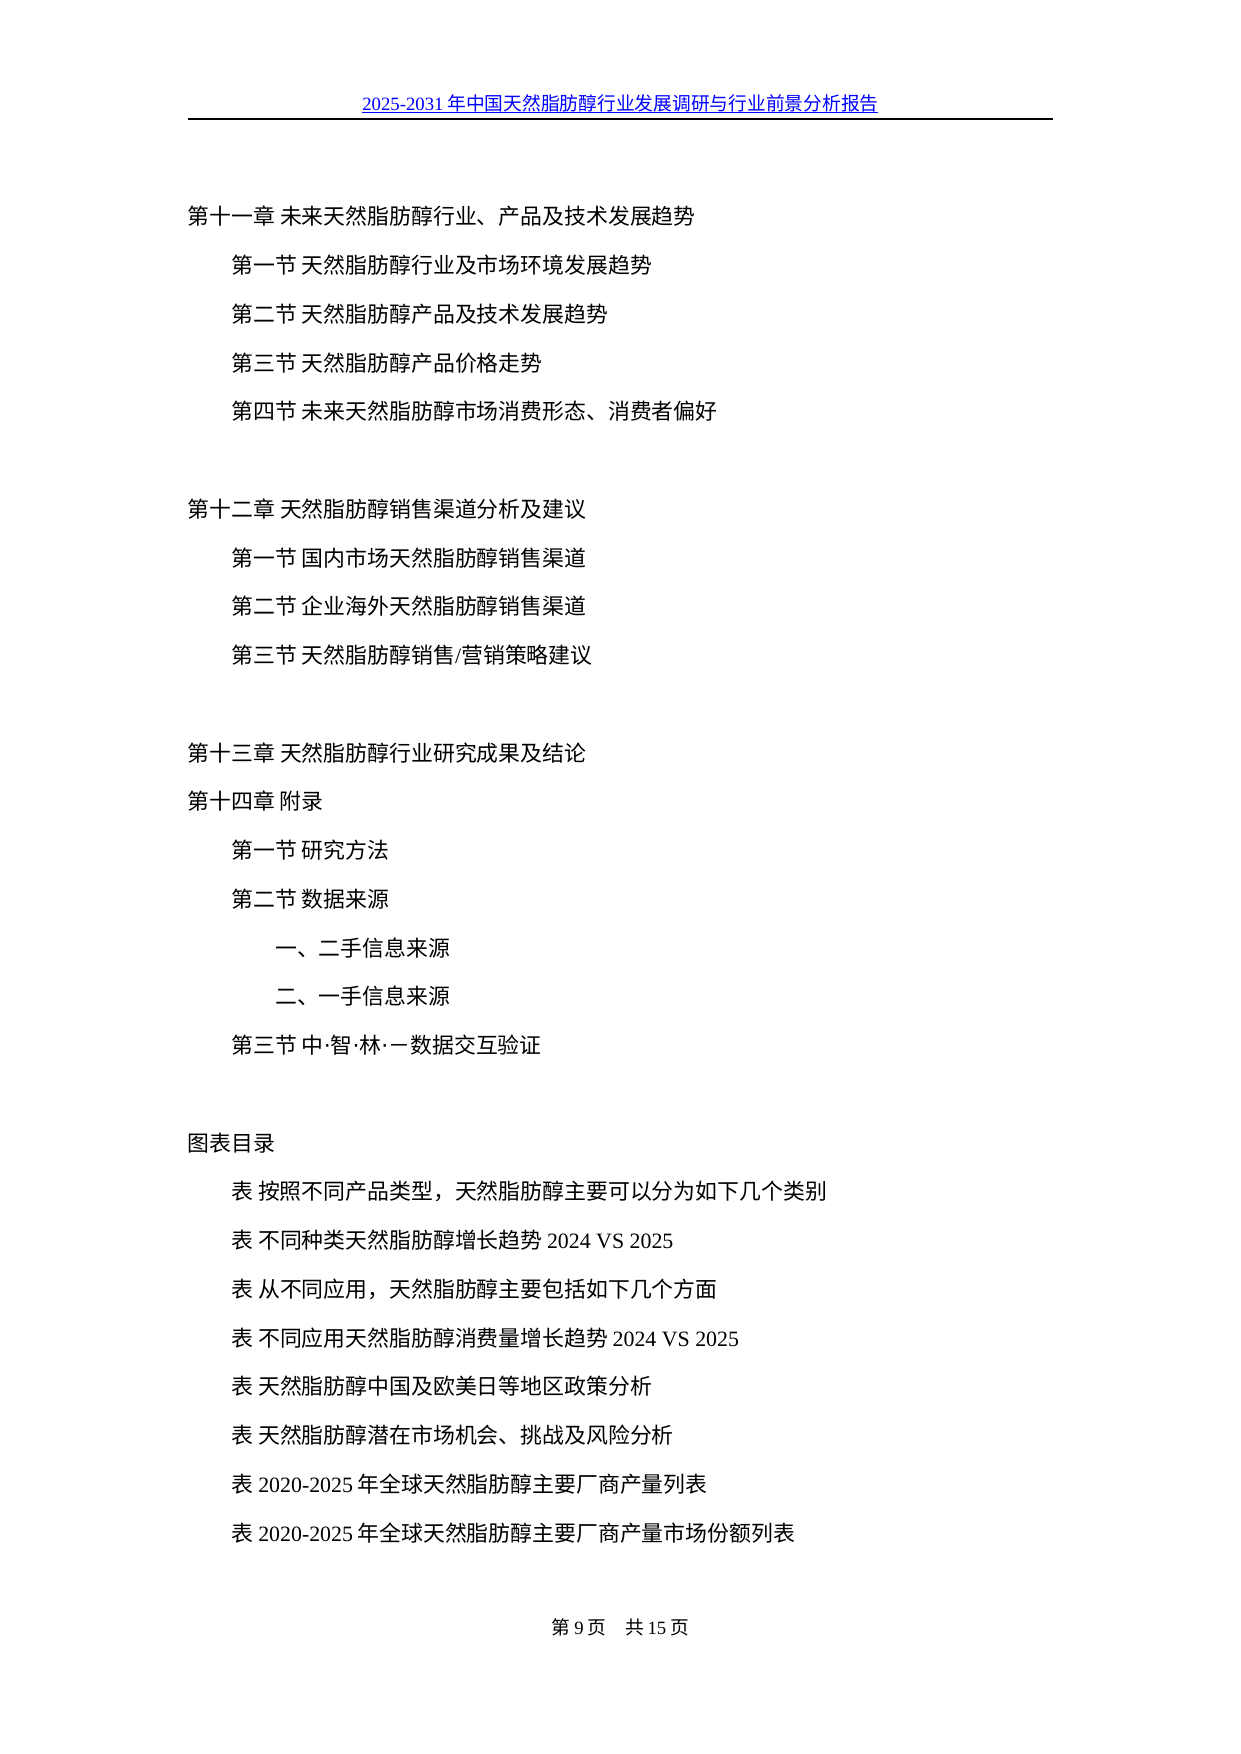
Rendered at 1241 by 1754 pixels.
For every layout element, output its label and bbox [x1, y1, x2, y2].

text [187, 150, 1053, 1548]
